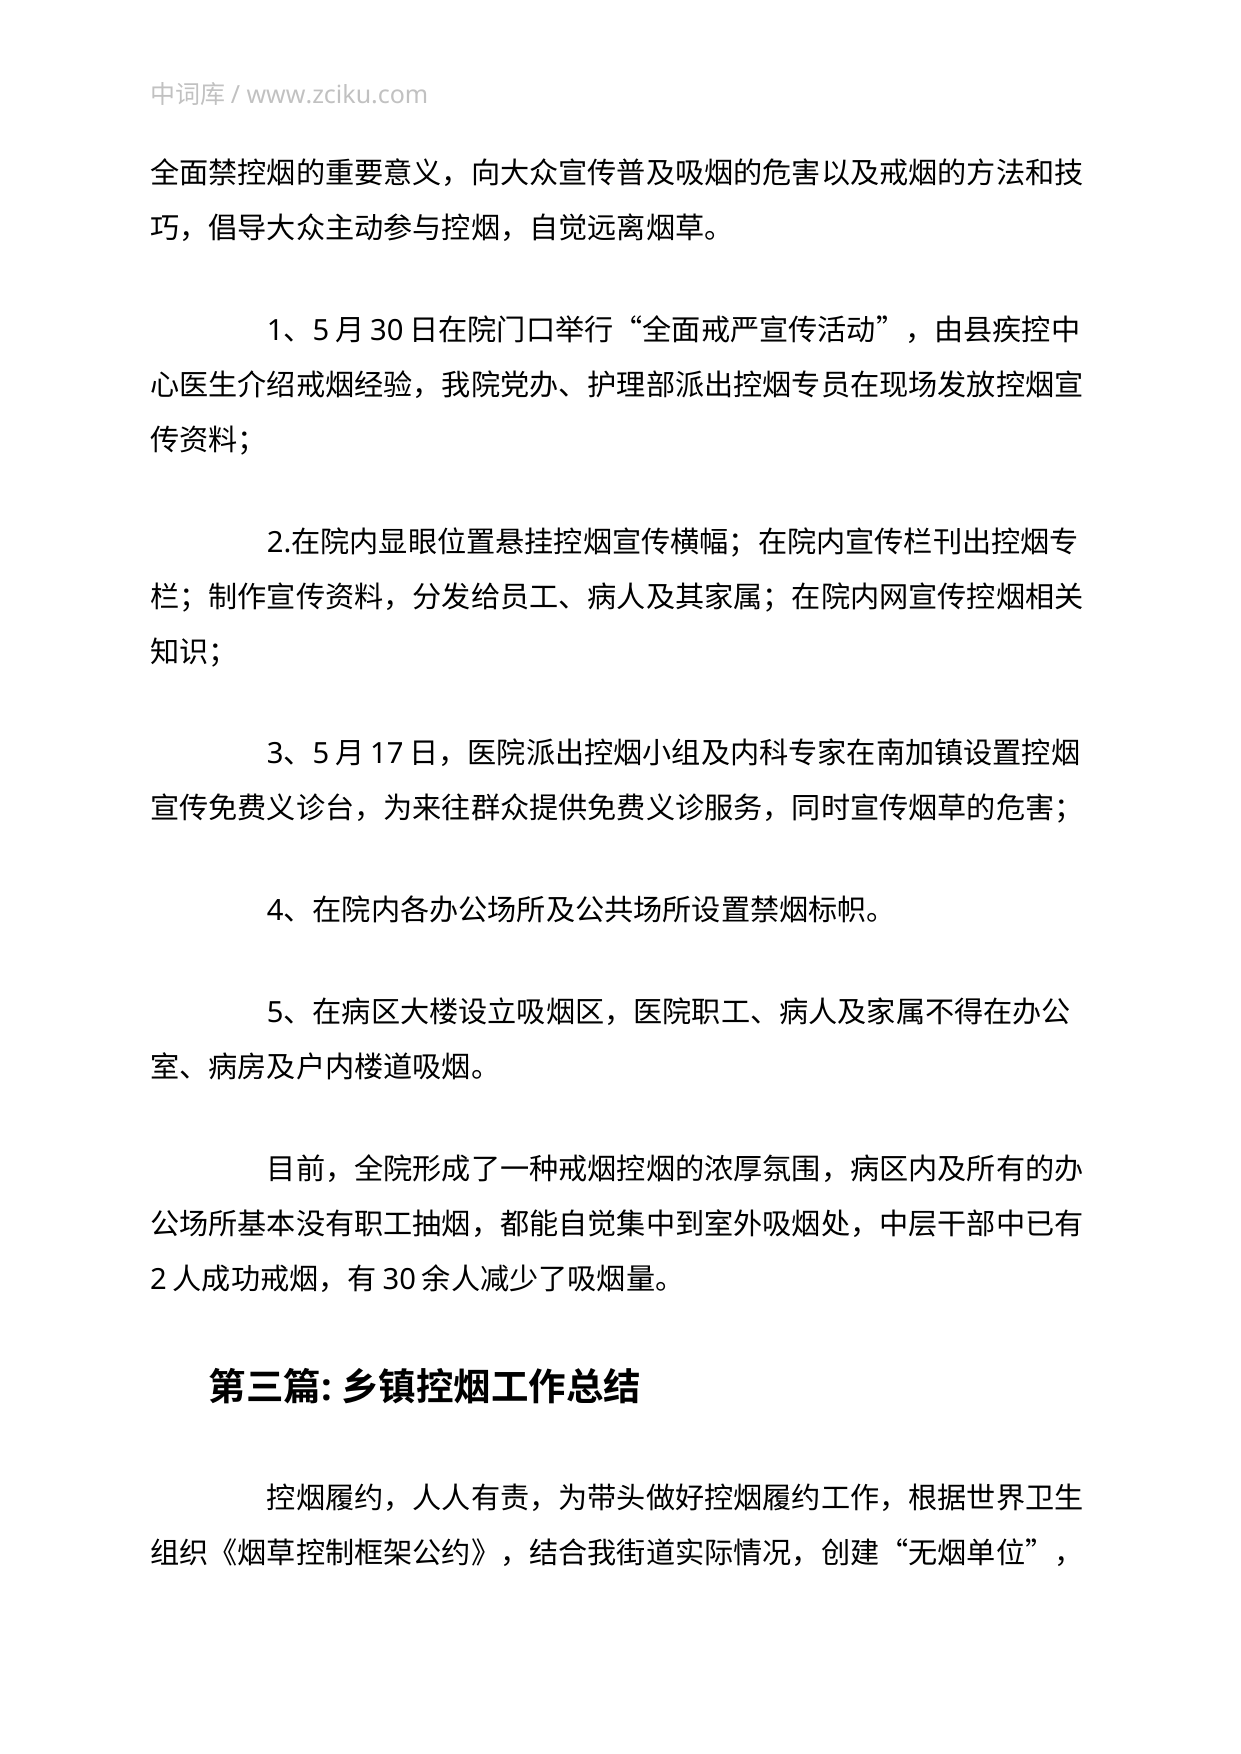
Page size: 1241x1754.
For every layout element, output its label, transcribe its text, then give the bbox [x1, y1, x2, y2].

text 5、在病区大楼设立吸烟区，医院职工、病人及家属不得在办公室、病房及户内楼道吸烟。 [150, 989, 1090, 1086]
text 2.在院内显眼位置悬挂控烟宣传横幅；在院内宣传栏刊出控烟专栏；制作宣传资料，分发给员工、病人及其家属；在院内网宣传控烟相关知识； [150, 518, 1090, 671]
text 4、在院内各办公场所及公共场所设置禁烟标帜。 [150, 887, 1090, 929]
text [150, 1475, 1090, 1572]
text 第三篇: 乡镇控烟工作总结 [150, 1357, 1090, 1412]
text 目前，全院形成了一种戒烟控烟的浓厚氛围，病区内及所有的办公场所基本没有职工抽烟，都能自觉集中到室外吸烟处，中层干部中已有2人成功戒烟，有30余人减少了吸烟量。 [150, 1146, 1090, 1298]
text 3、5月17日，医院派出控烟小组及内科专家在南加镇设置控烟宣传免费义诊台，为来往群众提供免费义诊服务，同时宣传烟草的危害； [150, 730, 1090, 827]
text 1、5月30日在院门口举行“全面戒严宣传活动”，由县疾控中心医生介绍戒烟经验，我院党办、护理部派出控烟专员在现场发放控烟宣传资料； [150, 307, 1090, 459]
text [150, 150, 1090, 247]
